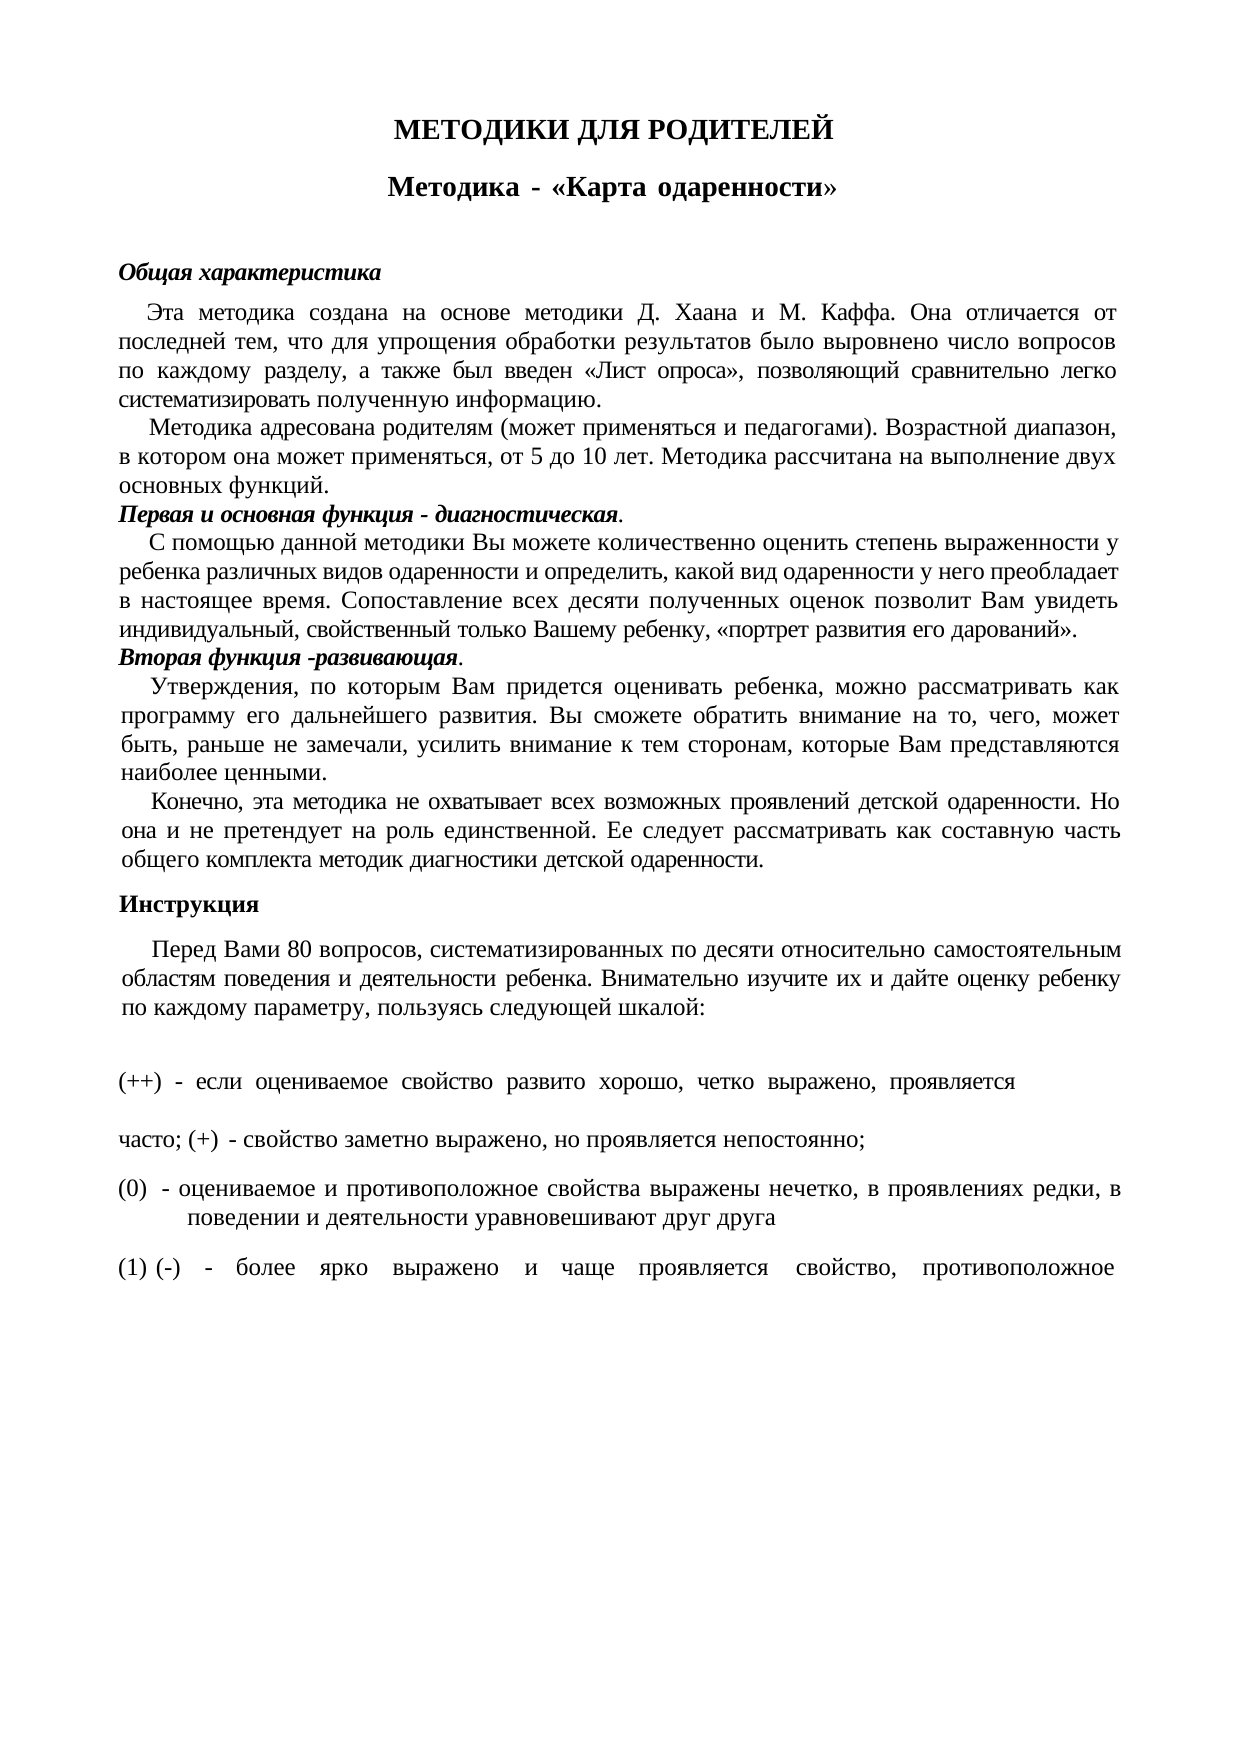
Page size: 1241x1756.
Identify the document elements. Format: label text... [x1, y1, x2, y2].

text Методика адресована родителям (может применяться и педагогами). Возрастной диапазон, в котором она может применяться, от 5 до 10 лет. Методика рассчитана на выполнение двух основных функций. [118, 412, 1117, 499]
text С помощью данной методики Вы можете количественно оценить степень выраженности у ребенка различных видов одаренности и определить, какой вид одаренности у него преобладает в настоящее время. Сопоставление всех десяти полученных оценок позволит Вам увидеть индивидуальный, свойственный только Вашему ребенку, «портрет развития его дарований». [119, 527, 1119, 642]
text Конечно, эта методика не охватывает всех возможных проявлений детской одаренности. Но она и не претендует на роль единственной. Ее следует рассматривать как составную часть общего комплекта методик диагностики детской одаренности. [121, 786, 1121, 872]
list - оцениваемое и противоположное свойства выражены нечетко, в проявлениях редки, в поведении и деятельности уравновешивают друг друга [118, 1174, 1123, 1230]
subtitle Первая и основная функция - диагностическая. [118, 499, 1228, 527]
subtitle МЕТОДИКИ ДЛЯ РОДИТЕЛЕЙ [394, 112, 1228, 146]
text Утверждения, по которым Вам придется оценивать ребенка, можно рассматривать как программу его дальнейшего развития. Вы сможете обратить внимание на то, чего, может быть, раньше не замечали, усилить внимание к тем сторонам, которые Вам представляются наиболее ценными. [121, 671, 1120, 786]
text Инструкция [119, 889, 1228, 918]
text Методика - «Карта одаренности» [387, 169, 1228, 202]
text Эта методика создана на основе методики Д. Хаана и М. Каффа. Она отличается от последней тем, что для упрощения обработки результатов было выровнено число вопросов по каждому разделу, а также был введен «Лист опроса», позволяющий сравнительно легко систематизировать полученную информацию. [118, 297, 1117, 412]
text Общая характеристика [118, 257, 382, 286]
list (-) - более ярко выражено и чаще проявляется свойство, противоположное [118, 1252, 1228, 1281]
subtitle Вторая функция -развивающая. [118, 642, 1228, 671]
text (++) - если оцениваемое свойство развито хорошо, четко выражено, проявляется часто; (+) - свойство заметно выражено, но проявляется непостоянно; [118, 1038, 1016, 1152]
text Перед Вами 80 вопросов, систематизированных по десяти относительно самостоятельным областям поведения и деятельности ребенка. Внимательно изучите их и дайте оценку ребенку по каждому параметру, пользуясь следующей шкалой: [121, 934, 1122, 1021]
